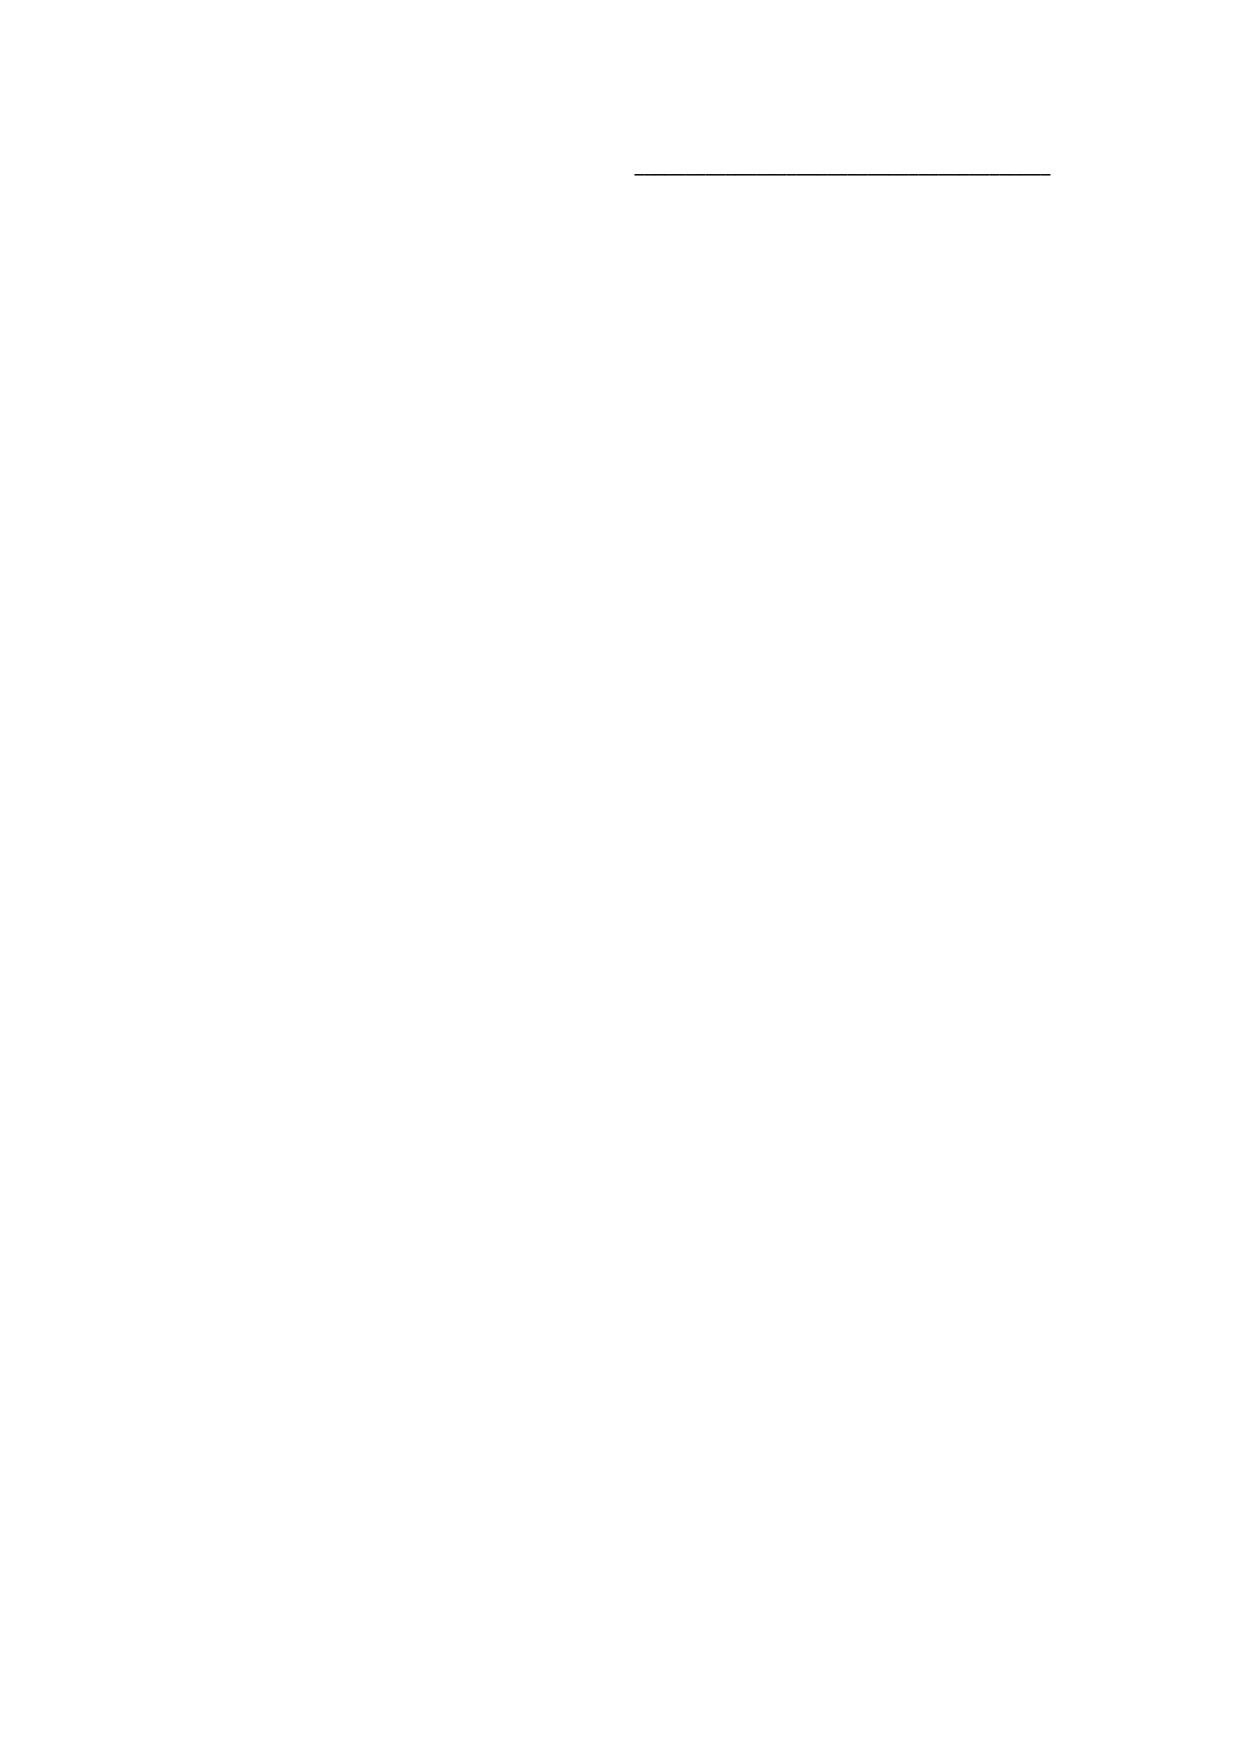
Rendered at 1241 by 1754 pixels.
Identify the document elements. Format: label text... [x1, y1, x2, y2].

text _________________________________________ [634, 148, 1122, 179]
